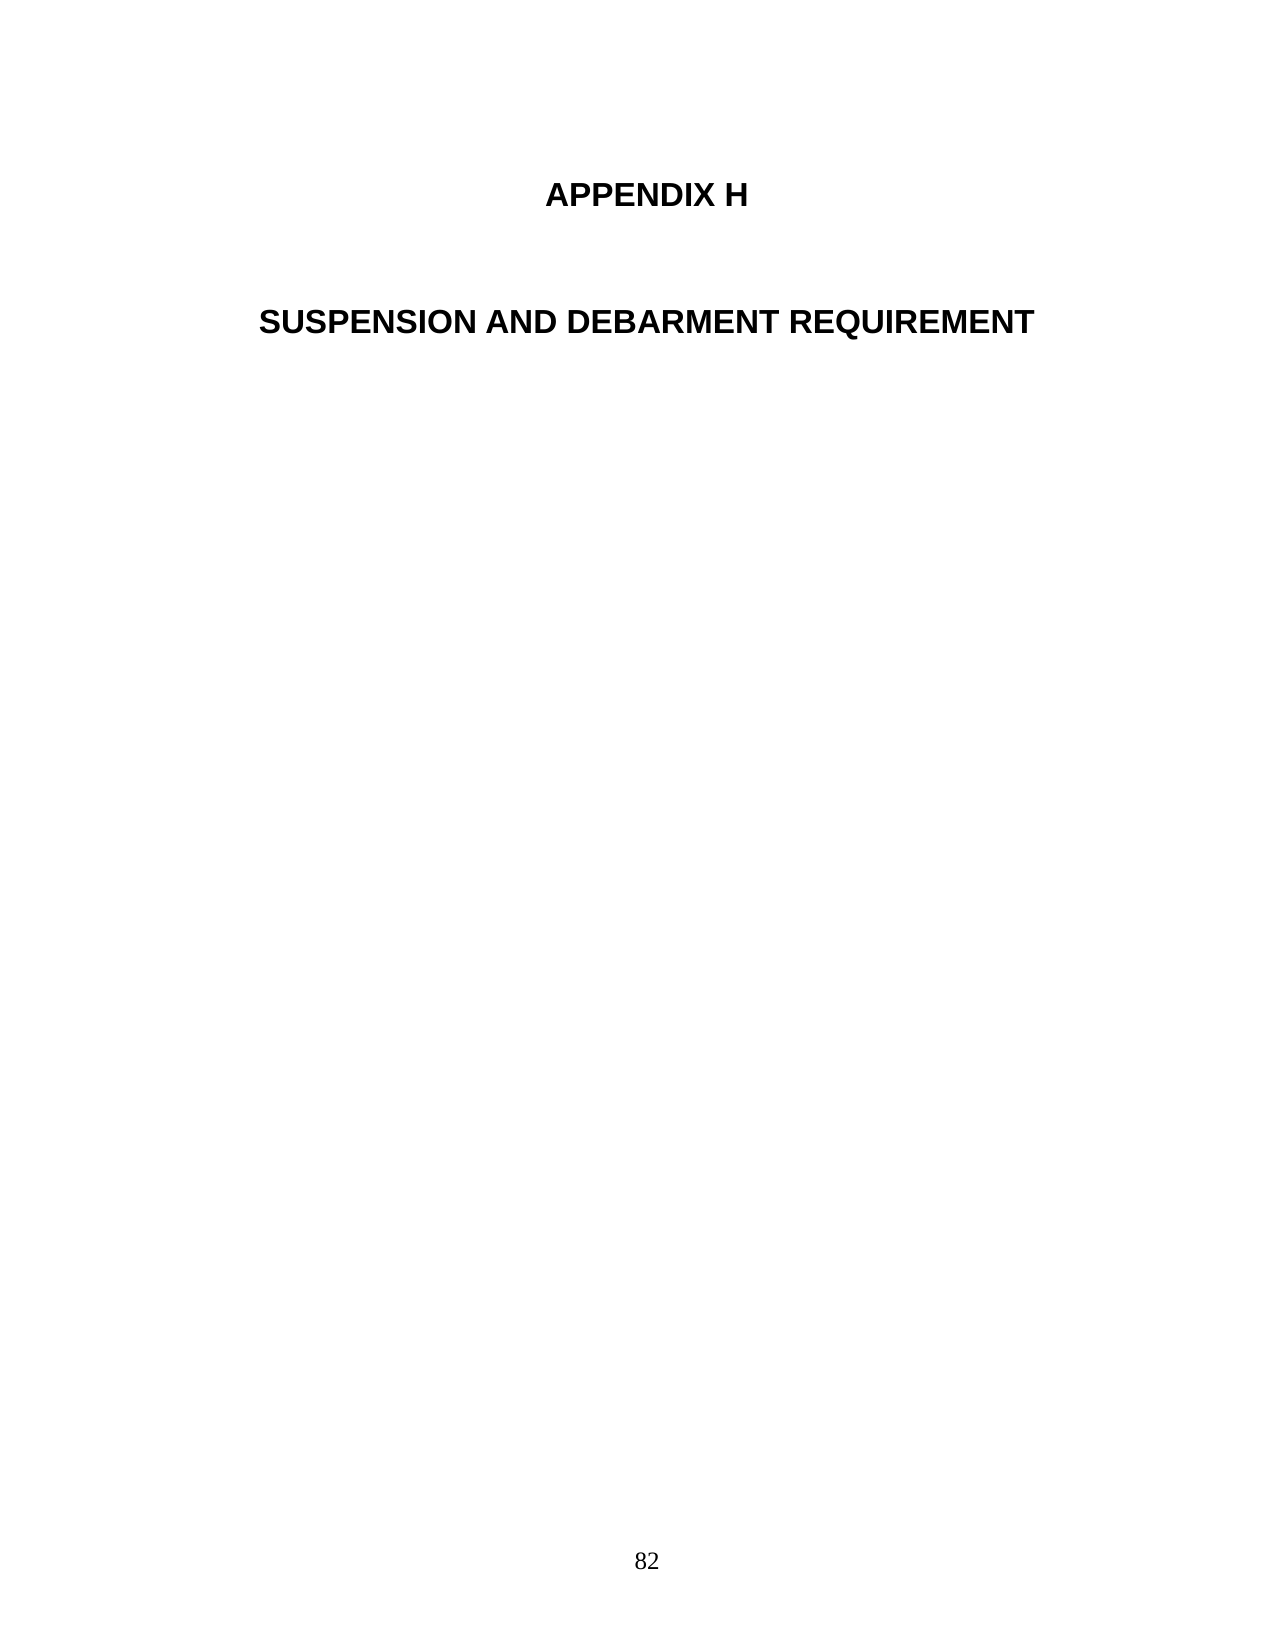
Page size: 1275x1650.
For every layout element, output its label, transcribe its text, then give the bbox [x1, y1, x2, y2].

text APPENDIX H [150, 175, 1144, 213]
text SUSPENSION AND DEBARMENT REQUIREMENT [150, 302, 1144, 340]
